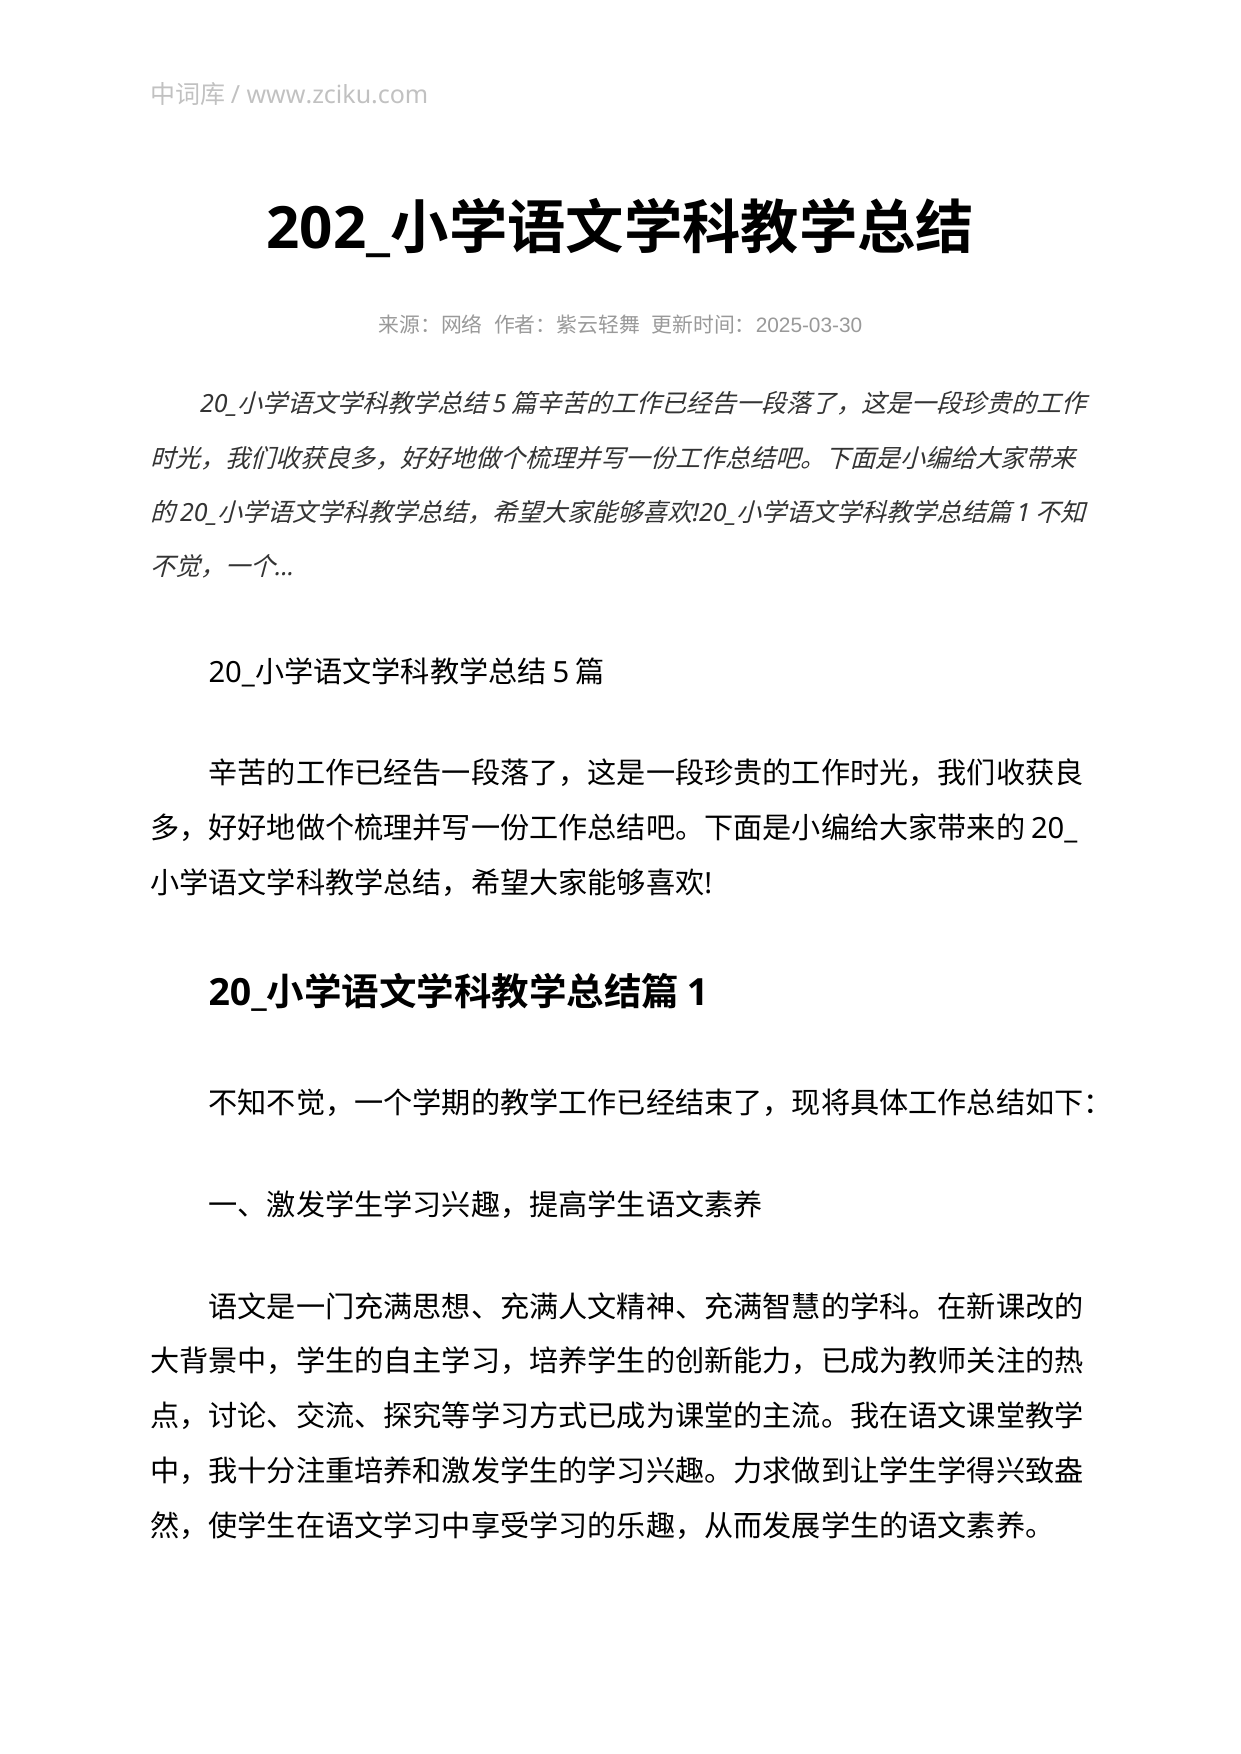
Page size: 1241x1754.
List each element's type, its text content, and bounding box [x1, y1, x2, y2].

text 20_小学语文学科教学总结篇1 [150, 962, 1090, 1016]
text 20_小学语文学科教学总结5篇辛苦的工作已经告一段落了，这是一段珍贵的工作时光，我们收获良多，好好地做个梳理并写一份工作总结吧。下面是小编给大家带来的20_小学语文学科教学总结，希望大家能够喜欢!20_小学语文学科教学总结篇1不知不觉，一个... [150, 384, 1090, 583]
text 来源：网络 作者：紫云轻舞 更新时间：2025-03-30 [150, 313, 1090, 337]
text 语文是一门充满思想、充满人文精神、充满智慧的学科。在新课改的大背景中，学生的自主学习，培养学生的创新能力，已成为教师关注的热点，讨论、交流、探究等学习方式已成为课堂的主流。我在语文课堂教学中，我十分注重培养和激发学生的学习兴趣。力求做到让学生学得兴致盎然，使学生在语文学习中享受学习的乐趣，从而发展学生的语文素养。 [150, 1283, 1090, 1545]
text 不知不觉，一个学期的教学工作已经结束了，现将具体工作总结如下： [150, 1079, 1090, 1122]
text 20_小学语文学科教学总结5篇 [150, 648, 1090, 691]
text 一、激发学生学习兴趣，提高学生语文素养 [150, 1181, 1090, 1224]
text 辛苦的工作已经告一段落了，这是一段珍贵的工作时光，我们收获良多，好好地做个梳理并写一份工作总结吧。下面是小编给大家带来的20_小学语文学科教学总结，希望大家能够喜欢! [150, 750, 1090, 902]
subtitle 202_小学语文学科教学总结 [150, 181, 1090, 266]
